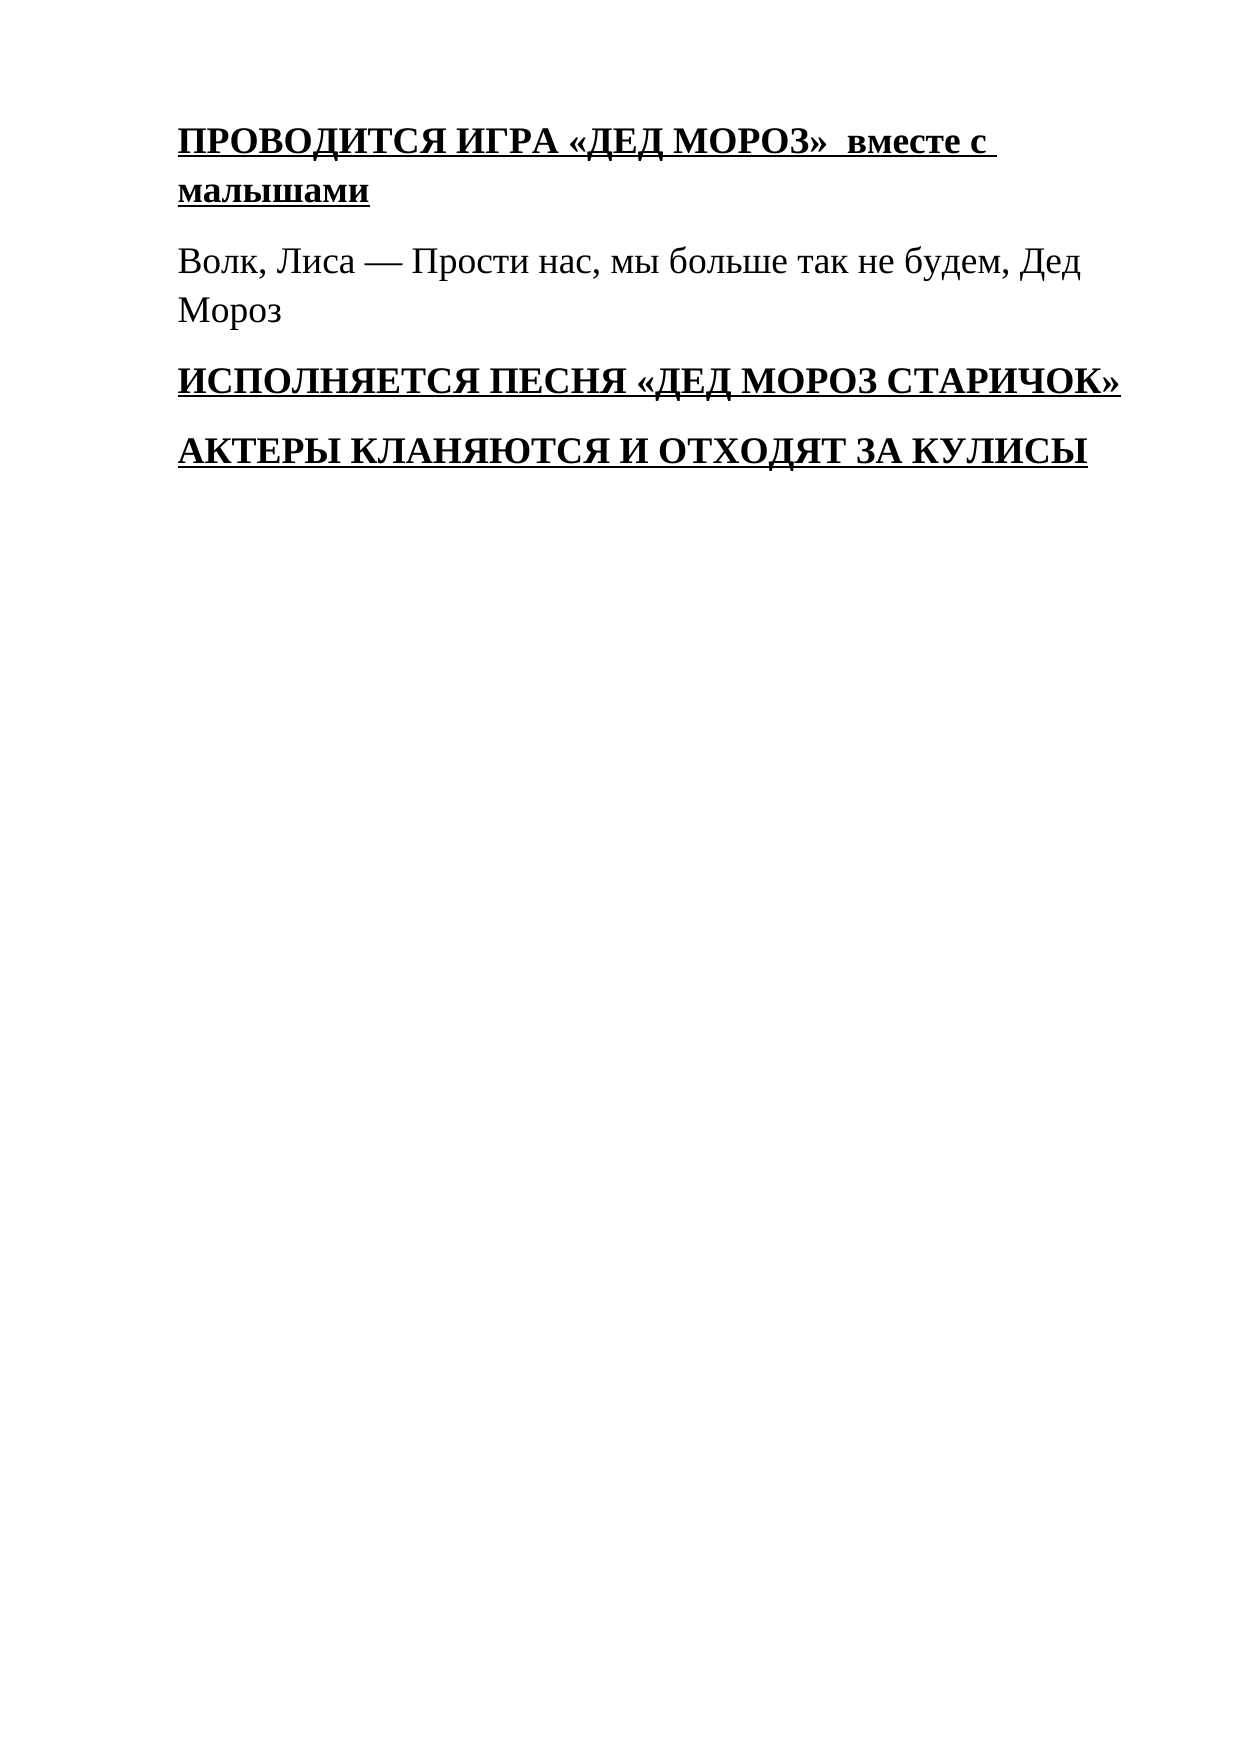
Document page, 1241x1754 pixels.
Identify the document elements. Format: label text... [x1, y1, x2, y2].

text АКТЕРЫ КЛАНЯЮТСЯ И ОТХОДЯТ ЗА КУЛИСЫ [177, 428, 1152, 504]
text ИСПОЛНЯЕТСЯ ПЕСНЯ «ДЕД МОРОЗ СТАРИЧОК» [177, 358, 1152, 401]
text Волк, Лиса — Прости нас, мы больше так не будем, Дед Мороз [177, 238, 1152, 331]
text ПРОВОДИТСЯ ИГРА «ДЕД МОРОЗ» вместе с малышами [177, 118, 1152, 211]
